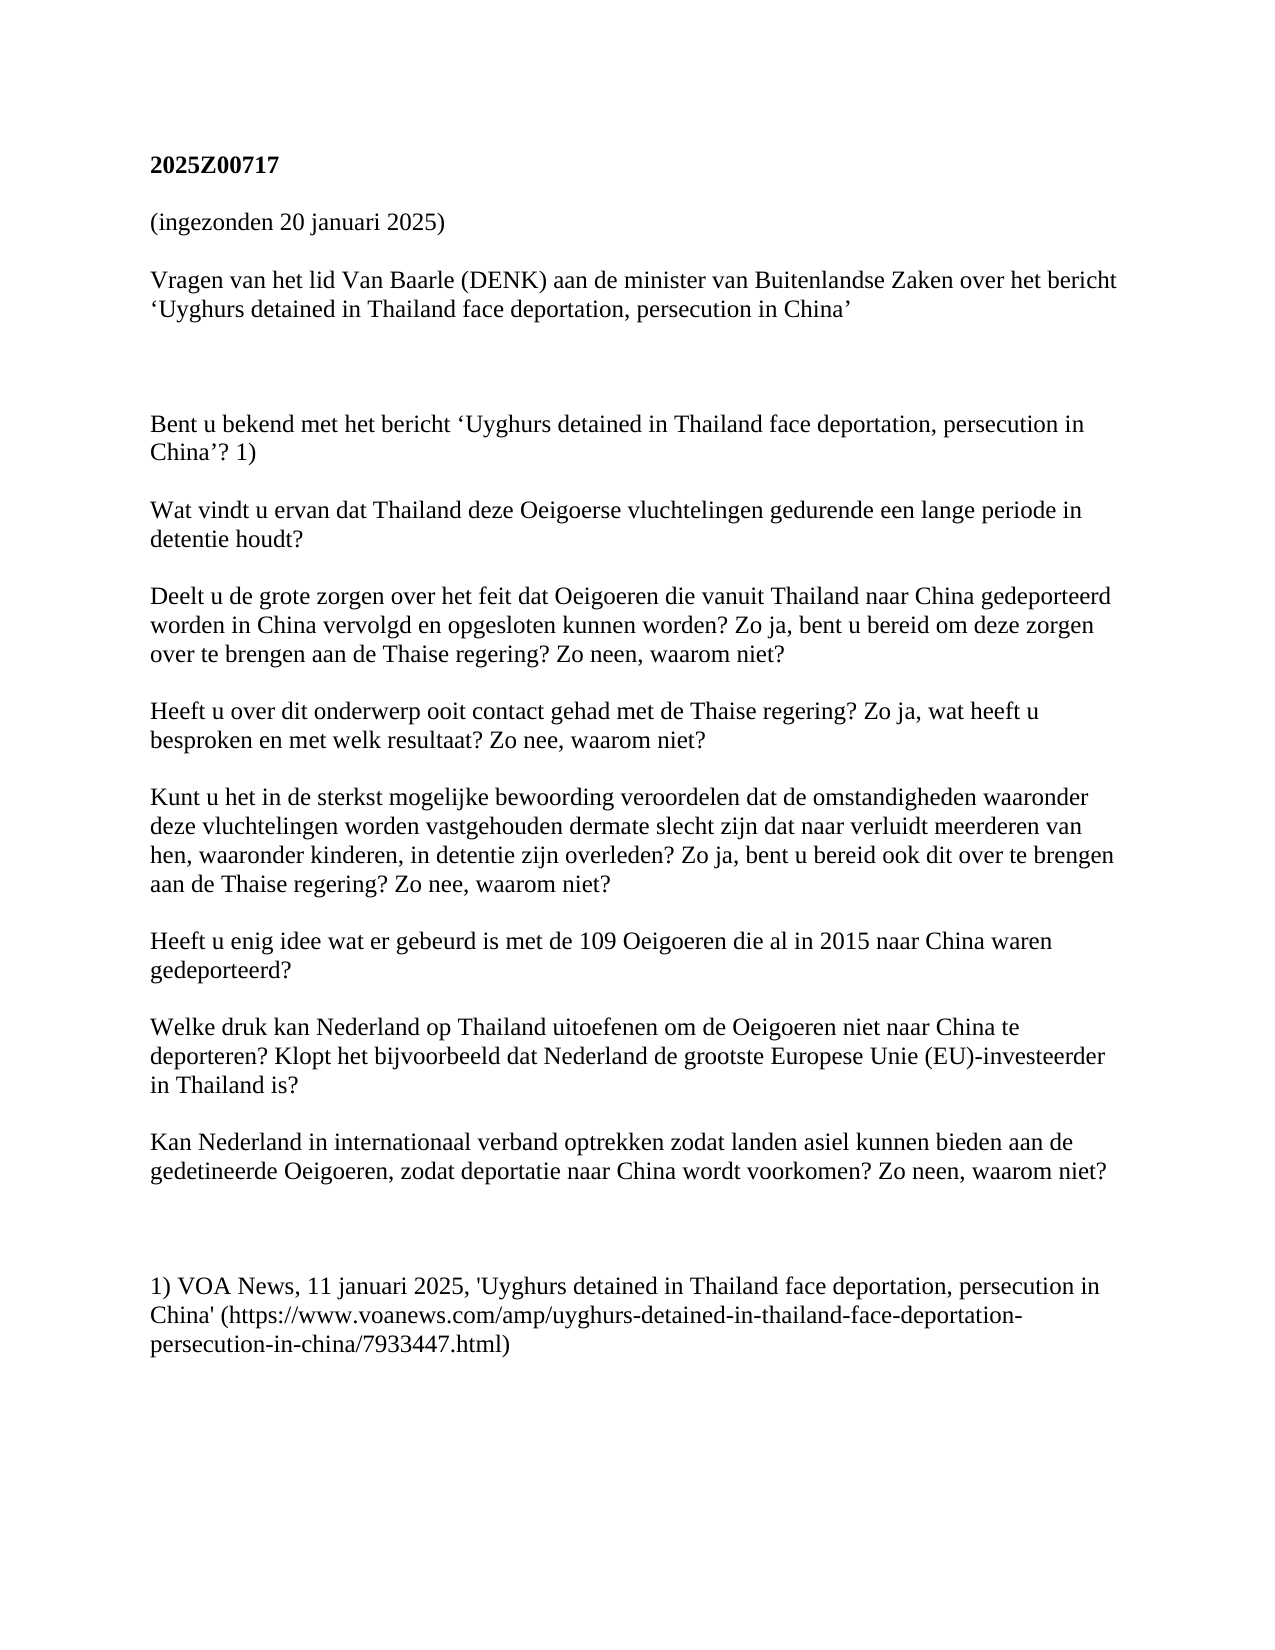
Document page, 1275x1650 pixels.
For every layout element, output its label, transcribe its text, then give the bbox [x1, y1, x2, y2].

text 2025Z00717 [150, 150, 1125, 207]
text (ingezonden 20 januari 2025) [150, 207, 1125, 265]
text Vragen van het lid Van Baarle (DENK) aan de minister van Buitenlandse Zaken over het bericht ‘Uyghurs detained in Thailand face deportation, persecution in China’ [150, 265, 1125, 351]
text 1) VOA News, 11 januari 2025, 'Uyghurs detained in Thailand face deportation, persecution in China' (https://www.voanews.com/amp/uyghurs-detained-in-thailand-face-deportation-persecution-in-china/7933447.html) [150, 1271, 1125, 1386]
